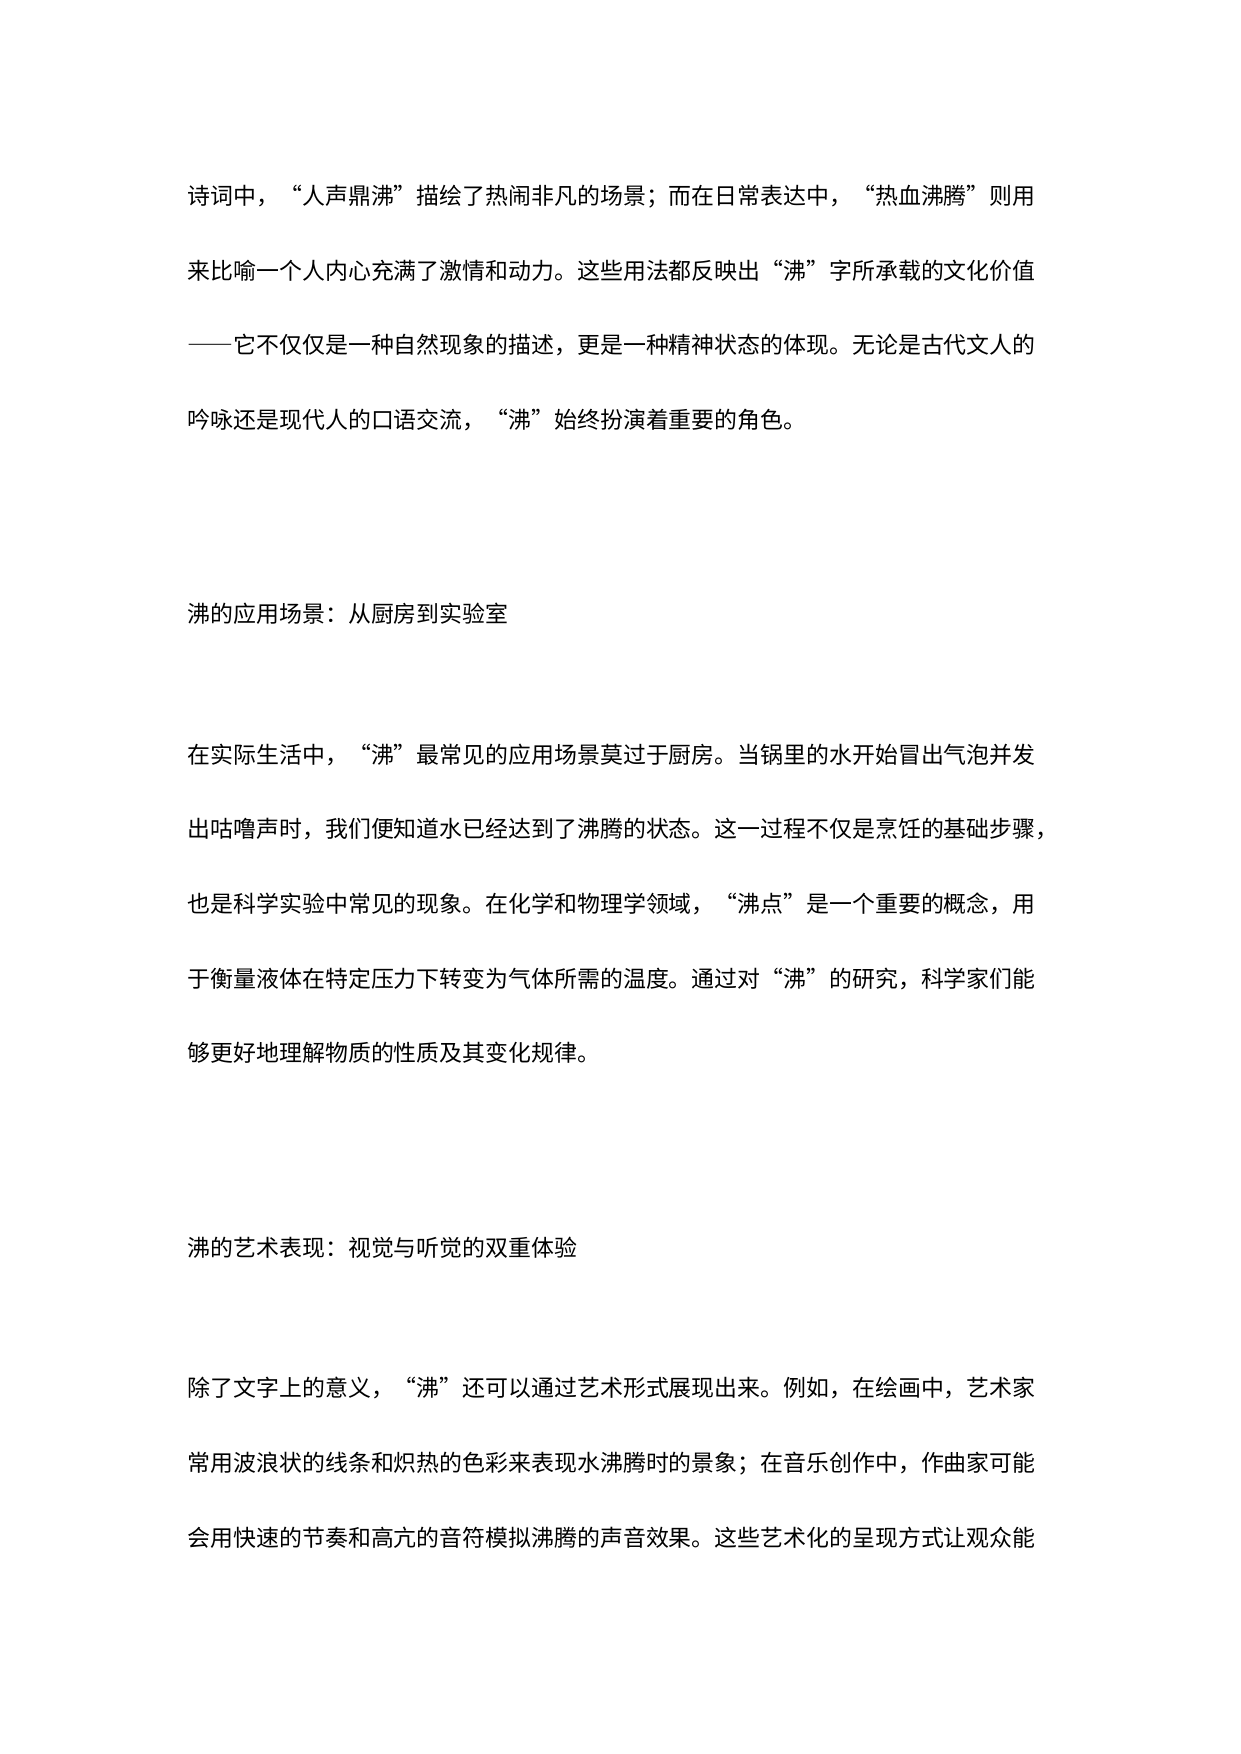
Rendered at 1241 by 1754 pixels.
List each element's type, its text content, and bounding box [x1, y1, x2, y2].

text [187, 162, 1053, 451]
text 沸的应用场景：从厨房到实验室 [187, 580, 1053, 645]
text 在实际生活中，“沸”最常见的应用场景莫过于厨房。当锅里的水开始冒出气泡并发出咕噜声时，我们便知道水已经达到了沸腾的状态。这一过程不仅是烹饪的基础步骤，也是科学实验中常见的现象。在化学和物理学领域，“沸点”是一个重要的概念，用于衡量液体在特定压力下转变为气体所需的温度。通过对“沸”的研究，科学家们能够更好地理解物质的性质及其变化规律。 [187, 721, 1053, 1084]
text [187, 1354, 1053, 1568]
text 沸的艺术表现：视觉与听觉的双重体验 [187, 1214, 1053, 1279]
